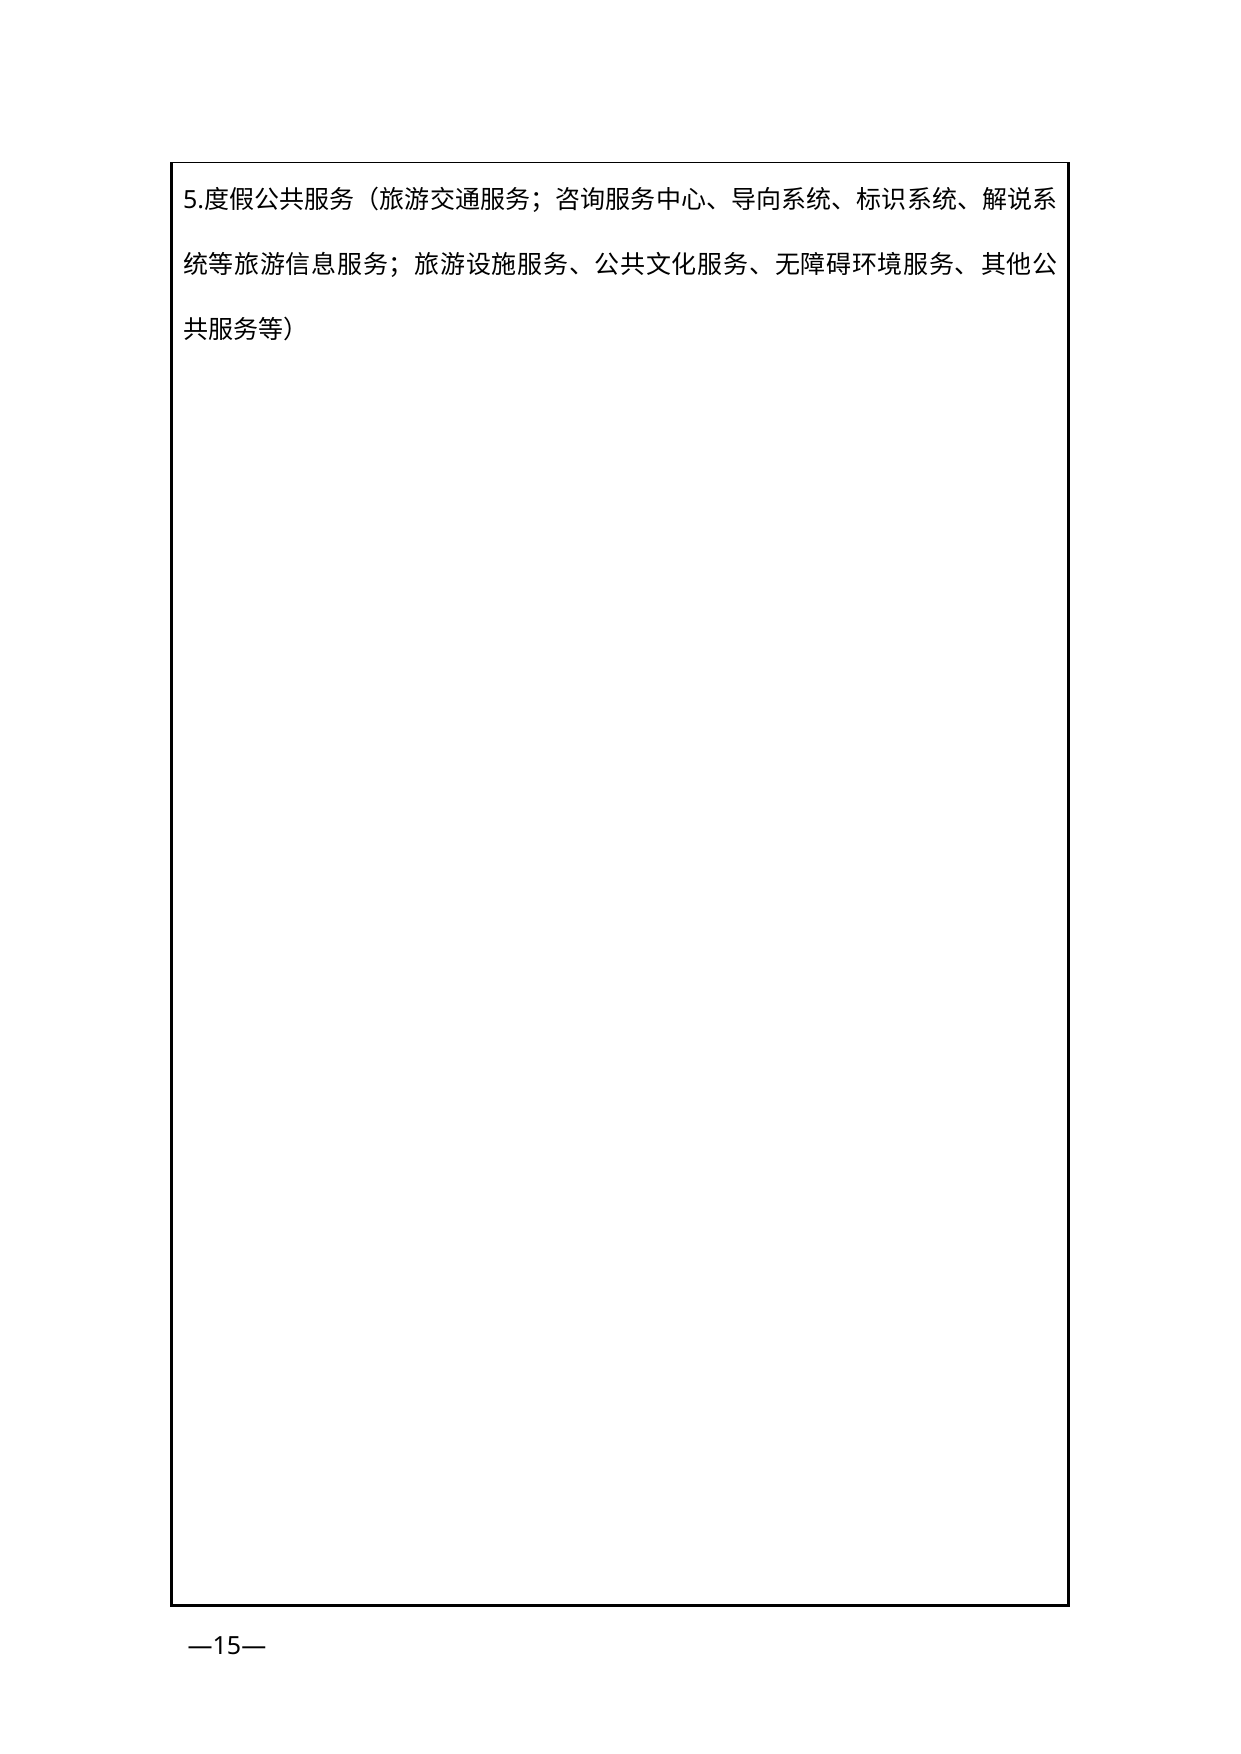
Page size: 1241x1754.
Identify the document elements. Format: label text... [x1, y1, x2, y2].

table_cell 5.度假公共服务（旅游交通服务；咨询服务中心、导向系统、标识系统、解说系统等旅游信息服务；旅游设施服务、公共文化服务、无障碍环境服务、其他公共服务等） [173, 163, 1067, 1604]
